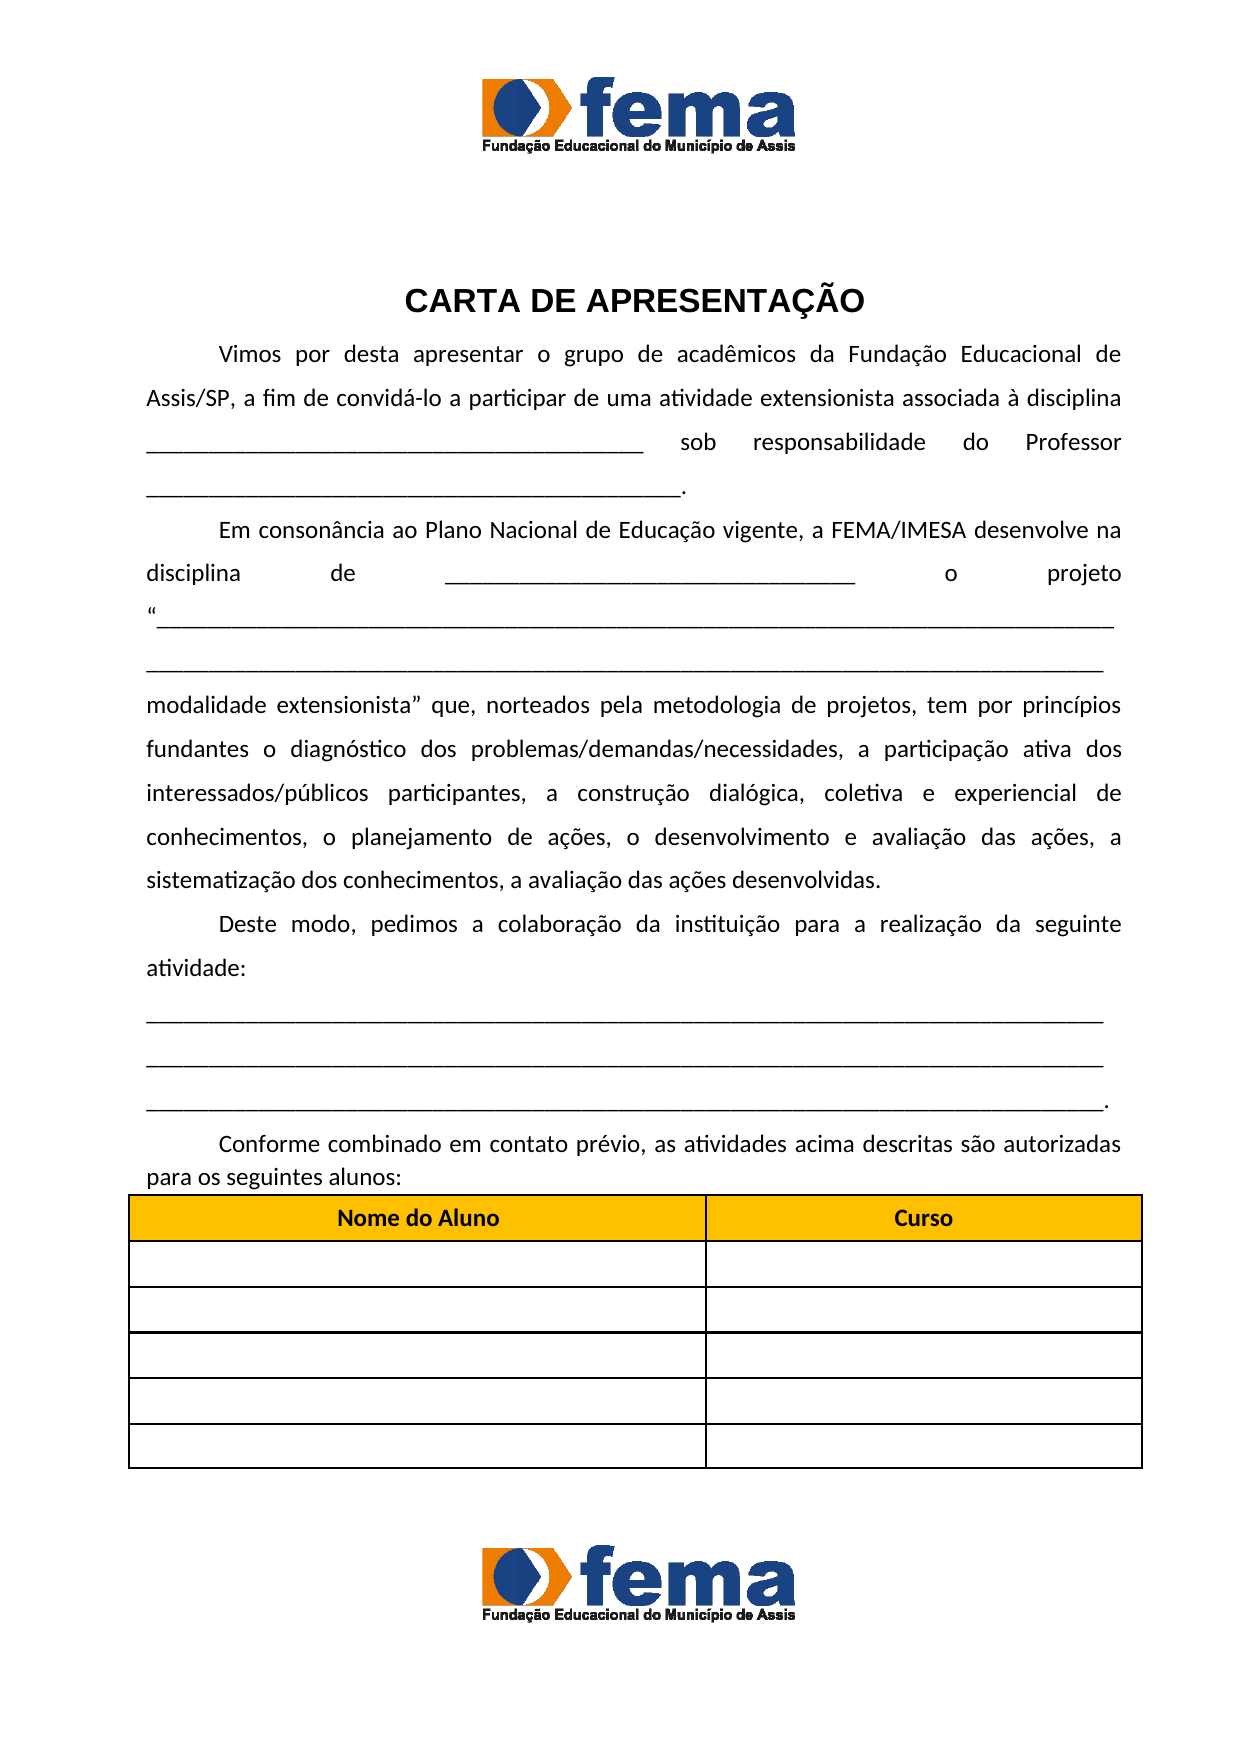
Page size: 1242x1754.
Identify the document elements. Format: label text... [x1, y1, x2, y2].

table_cell [130, 1379, 705, 1423]
text Vimos por desta apresentar o grupo de acadêmicos da Fundação Educacional de Assis/SP, a fim de convidá-lo a participar de uma atividade extensionista associada à disciplina ________________________________________ sob responsabilidade do Professor ___________________________________________. [146, 338, 1123, 500]
text Em consonância ao Plano Nacional de Educação vigente, a FEMA/IMESA desenvolve na disciplina de _________________________________ o projeto “_____________________________________________________________________________ _____________________________________________________________________________ modalidade extensionista” que, norteados pela metodologia de projetos, tem por princípios fundantes o diagnóstico dos problemas/demandas/necessidades, a participação ativa dos interessados/públicos participantes, a construção dialógica, coletiva e experiencial de conhecimentos, o planejamento de ações, o desenvolvimento e avaliação das ações, a sistematização dos conhecimentos, a avaliação das ações desenvolvidas. [146, 514, 1123, 895]
table_cell [130, 1288, 705, 1331]
table_cell [707, 1242, 1141, 1286]
picture [482, 77, 795, 154]
text Deste modo, pedimos a colaboração da instituição para a realização da seguinte atividade: [146, 908, 1123, 983]
text _____________________________________________________________________________. [146, 1084, 1123, 1114]
table_cell [707, 1288, 1141, 1331]
text CARTA DE APRESENTAÇÃO [148, 281, 1122, 319]
table_cell [707, 1334, 1141, 1377]
table_cell [707, 1425, 1141, 1467]
text _____________________________________________________________________________ [146, 996, 1123, 1027]
table_cell [130, 1334, 705, 1377]
text _____________________________________________________________________________ [146, 1040, 1123, 1071]
picture [482, 1545, 795, 1623]
table_header Curso [707, 1196, 1141, 1240]
table_cell [130, 1242, 705, 1286]
text Conforme combinado em contato prévio, as atividades acima descritas são autorizadas para os seguintes alunos: [146, 1128, 1123, 1191]
table_cell [707, 1379, 1141, 1423]
table_cell [130, 1425, 705, 1467]
table_header Nome do Aluno [130, 1196, 705, 1240]
